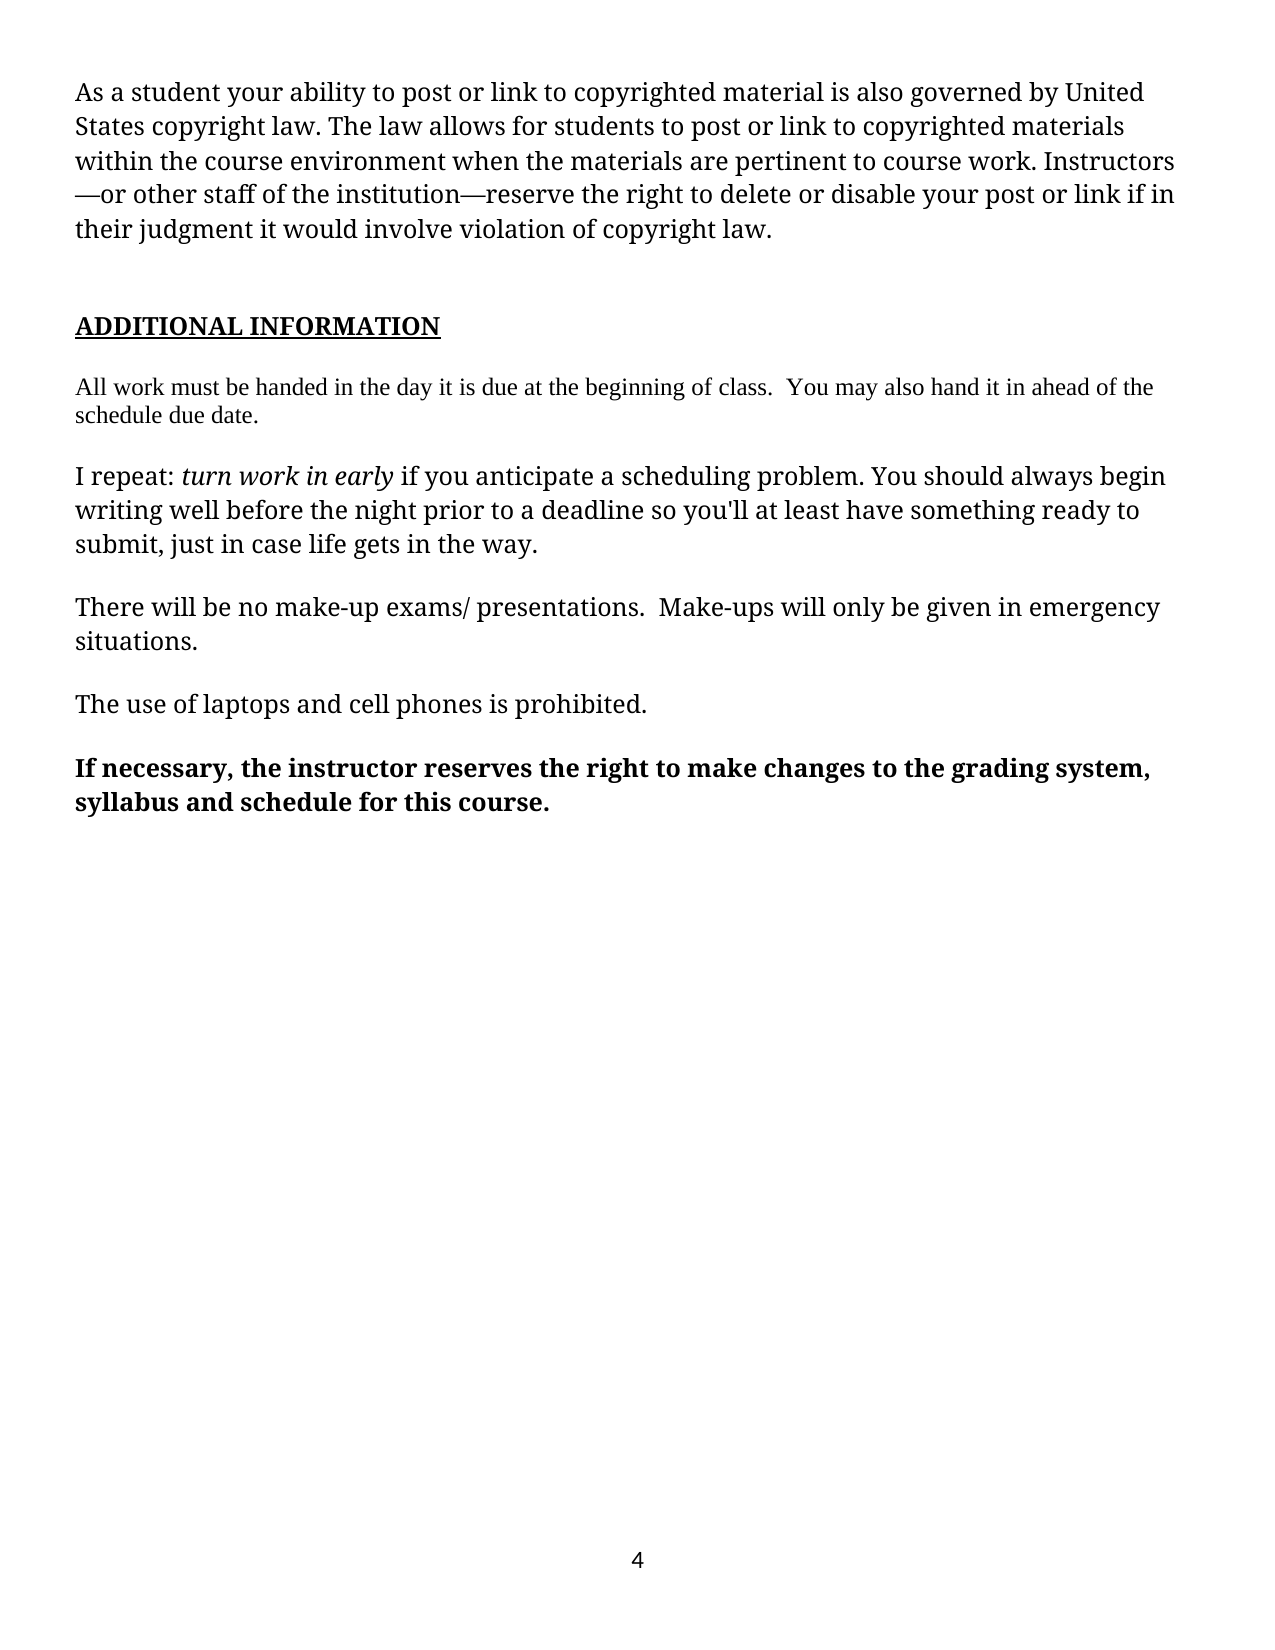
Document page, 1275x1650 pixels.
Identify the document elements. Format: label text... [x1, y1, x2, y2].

text As a student your ability to post or link to copyrighted material is also governed by United States copyright law. The law allows for students to post or link to copyrighted materials within the course environment when the materials are pertinent to course work. Instructors—or other staff of the institution—reserve the right to delete or disable your post or link if in their judgment it would involve violation of copyright law. [75, 75, 1200, 245]
text ADDITIONAL INFORMATION [75, 308, 1200, 343]
